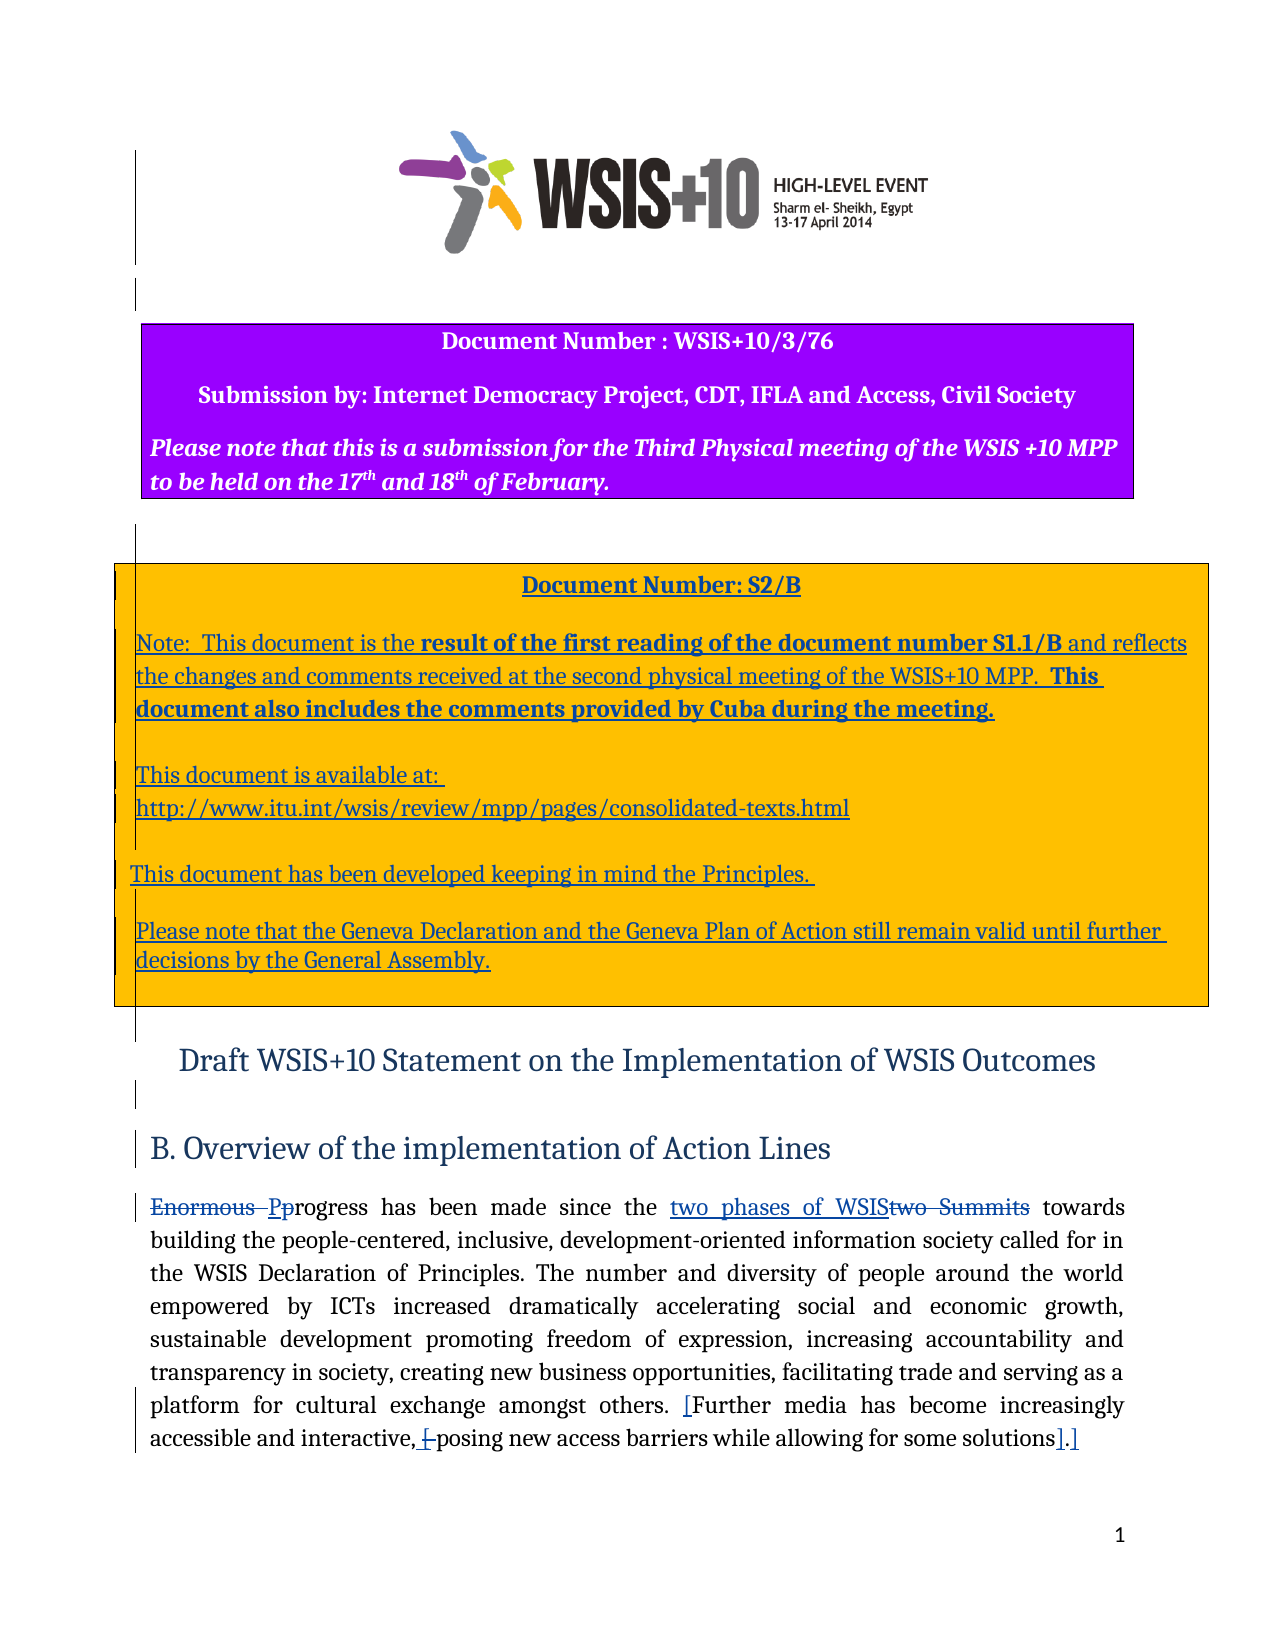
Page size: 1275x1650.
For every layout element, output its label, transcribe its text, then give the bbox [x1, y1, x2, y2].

text rogress has been made since the towards building the people-centered, inclusive, development-oriented information society called for in the WSIS Declaration of Principles. The number and diversity of people around the world empowered by ICTs increased dramatically accelerating social and economic growth, sustainable development promoting freedom of expression, increasing accountability and transparency in society, creating new business opportunities, facilitating trade and serving as a platform for cultural exchange amongst others. Further media has become increasingly accessible and interactive,posing new access barriers while allowing for some solutions. [150, 1193, 1125, 1453]
text Please note that this is a submission for the Third Physical meeting of the WSIS +10 MPP to be held on the 17th and 18th of February. [142, 431, 1133, 498]
text Draft WSIS+10 Statement on the Implementation of WSIS Outcomes [150, 1042, 1125, 1080]
text Submission by: Internet Democracy Project, CDT, IFLA and Access, Civil Society [142, 377, 1133, 409]
text Document Number : WSIS+10/3/76 [142, 325, 1133, 355]
picture [391, 124, 941, 259]
subtitle B. Overview of the implementation of Action Lines [150, 1130, 1125, 1168]
